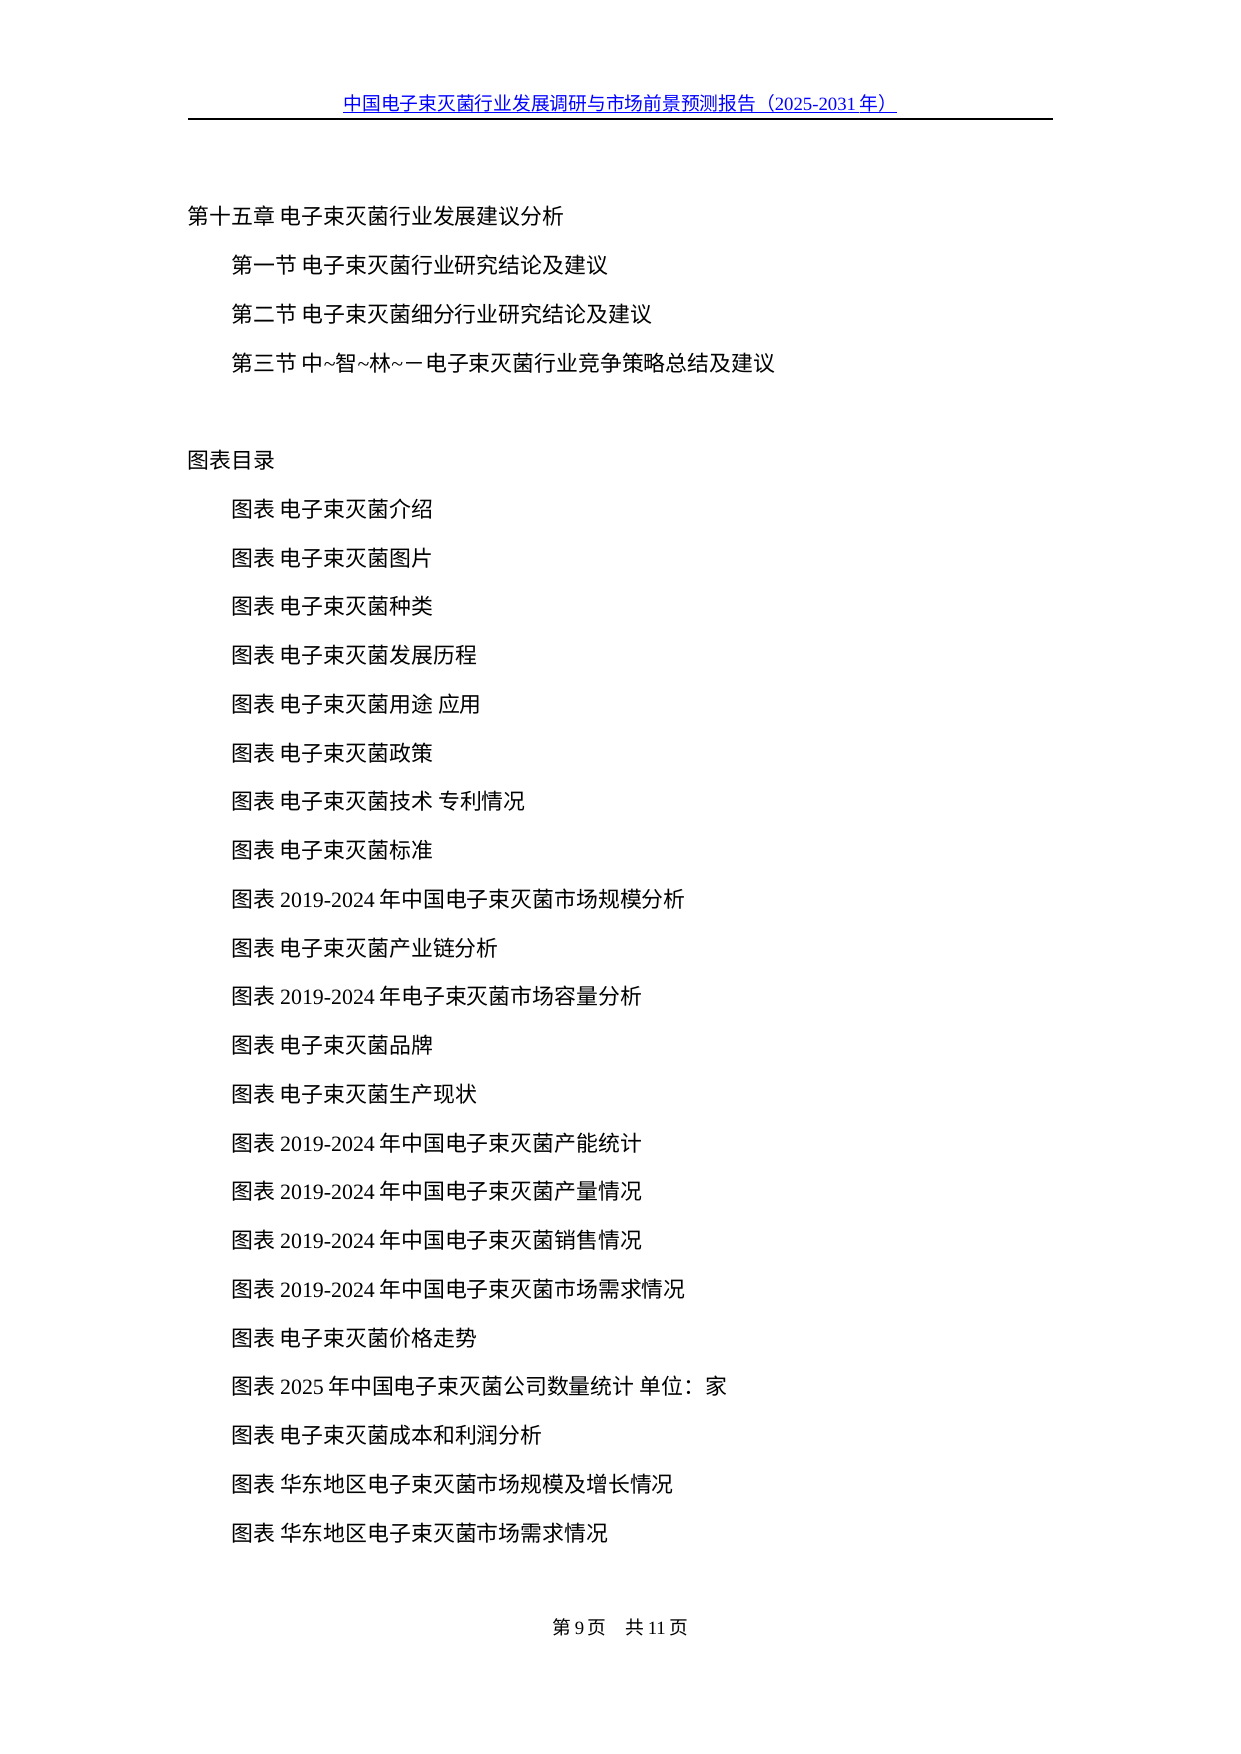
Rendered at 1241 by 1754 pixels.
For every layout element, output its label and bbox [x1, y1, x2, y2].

text [187, 150, 1053, 1548]
